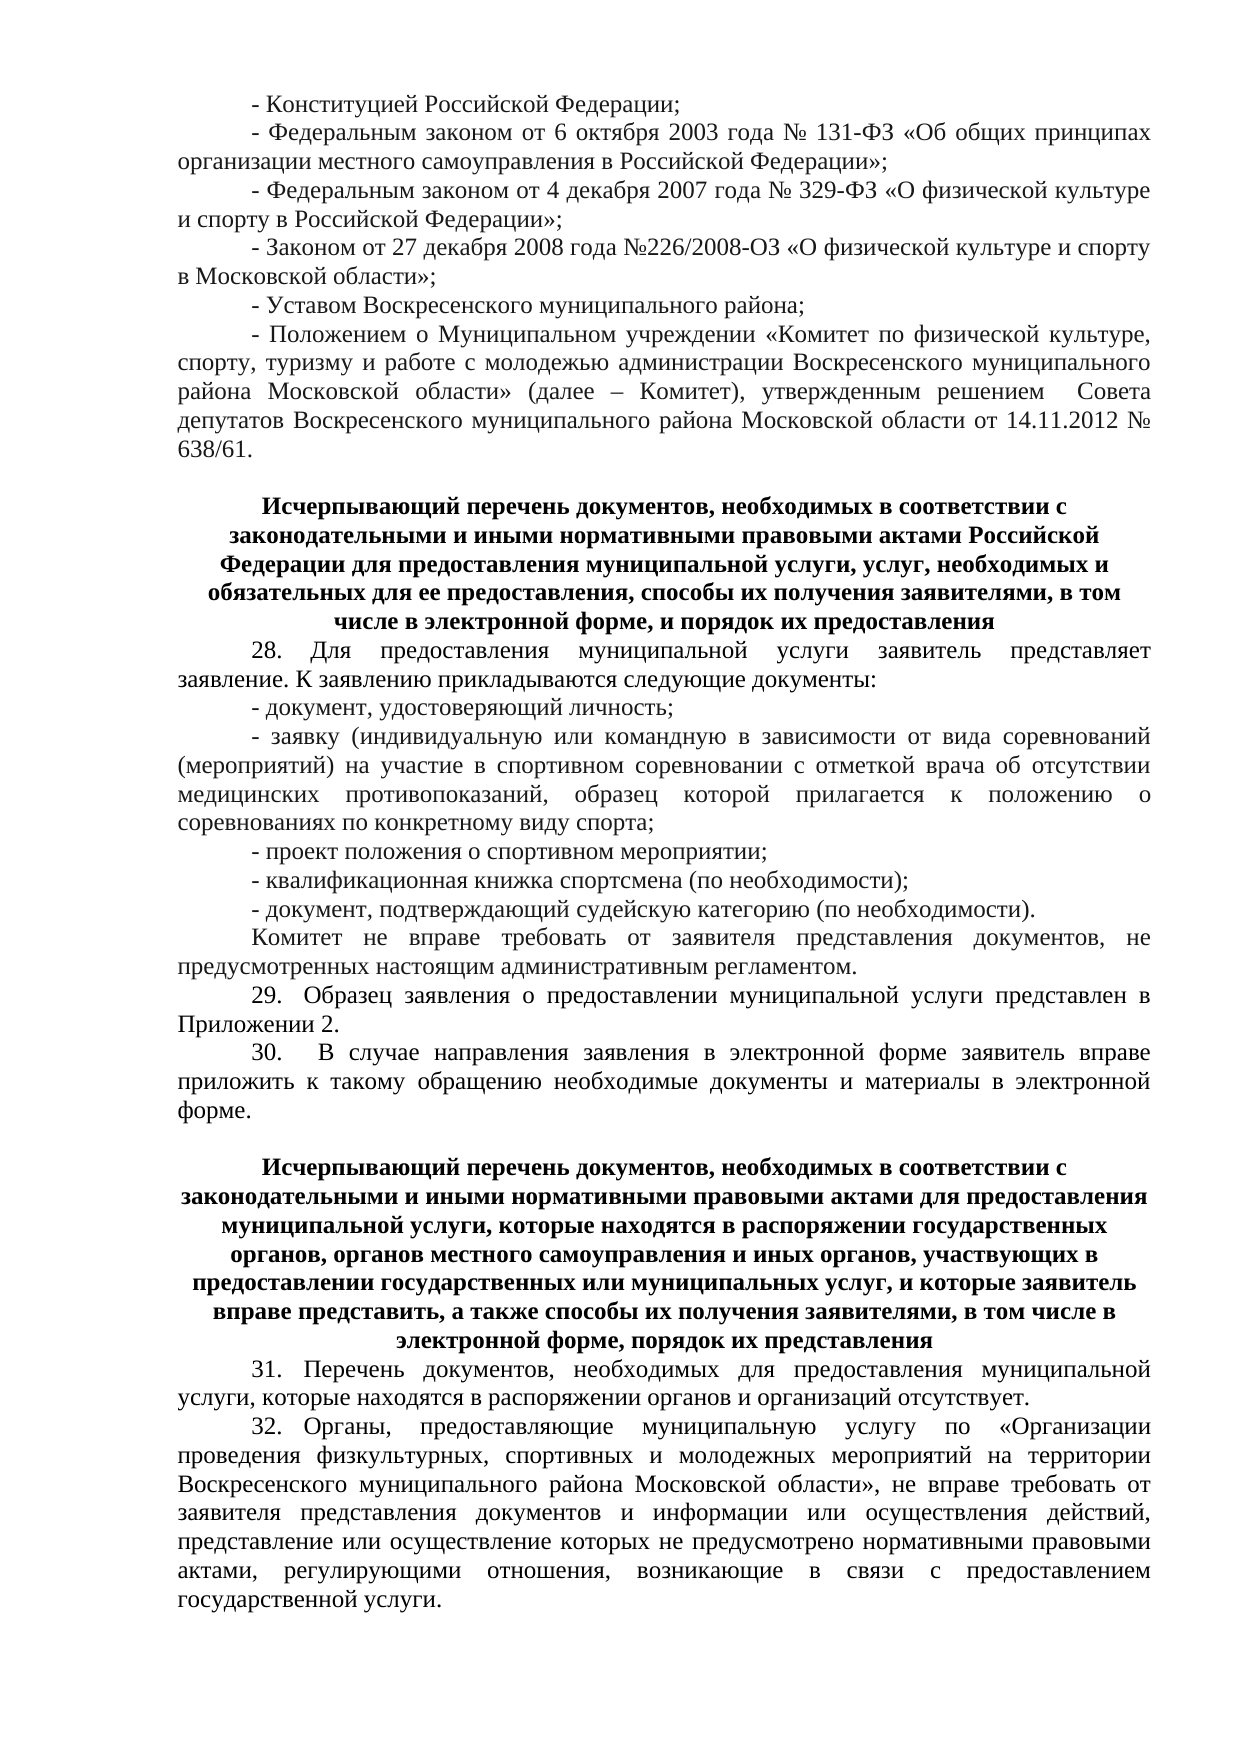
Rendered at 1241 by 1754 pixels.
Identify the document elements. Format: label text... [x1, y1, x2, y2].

text - Уставом Воскресенского муниципального района; [177, 290, 1152, 319]
text - Федеральным законом от 4 декабря 2007 года № 329-ФЗ «О физической культуре и спорту в Российской Федерации»; [177, 175, 1152, 232]
text - заявку (индивидуальную или командную в зависимости от вида соревнований (мероприятий) на участие в спортивном соревновании с отметкой врача об отсутствии медицинских противопоказаний, образец которой прилагается к положению о соревнованиях по конкретному виду спорта; [177, 721, 1152, 836]
text - квалификационная книжка спортсмена (по необходимости); [177, 865, 1152, 894]
text - Положением о Муниципальном учреждении «Комитет по физической культуре, спорту, туризму и работе с молодежью администрации Воскресенского муниципального района Московской области» (далее – Комитет), утвержденным решением Совета депутатов Воскресенского муниципального района Московской области от 14.11.2012 № 638/61. [177, 319, 1152, 462]
list Органы, предоставляющие муниципальную услугу по «Организации проведения физкультурных, спортивных и молодежных мероприятий на территории Воскресенского муниципального района Московской области», не вправе требовать от заявителя представления документов и информации или осуществления действий, представление или осуществление которых не предусмотрено нормативными правовыми актами, регулирующими отношения, возникающие в связи с предоставлением государственной услуги. [177, 1411, 1152, 1612]
text - Федеральным законом от 6 октября 2003 года № 131-ФЗ «Об общих принципах организации местного самоуправления в Российской Федерации»; [177, 117, 1152, 175]
text - проект положения о спортивном мероприятии; [177, 836, 1152, 865]
text - Законом от 27 декабря 2008 года №226/2008-ОЗ «О физической культуре и спорту в Московской области»; [177, 232, 1152, 290]
list Образец заявления о предоставлении муниципальной услуги представлен в Приложении 2. [177, 980, 1152, 1037]
text Исчерпывающий перечень документов, необходимых в соответствии с законодательными и иными нормативными правовыми актами Российской Федерации для предоставления муниципальной услуги, услуг, необходимых и обязательных для ее предоставления, способы их получения заявителями, в том числе в электронной форме, и порядок их предоставления [177, 491, 1152, 635]
list Для предоставления муниципальной услуги заявитель представляет заявление. К заявлению прикладываются следующие документы: [177, 635, 1152, 692]
text Исчерпывающий перечень документов, необходимых в соответствии с законодательными и иными нормативными правовыми актами для предоставления муниципальной услуги, которые находятся в распоряжении государственных органов, органов местного самоуправления и иных органов, участвующих в предоставлении государственных или муниципальных услуг, и которые заявитель вправе представить, а также способы их получения заявителями, в том числе в электронной форме, порядок их представления [177, 1152, 1152, 1354]
list Перечень документов, необходимых для предоставления муниципальной услуги, которые находятся в распоряжении органов и организаций отсутствует. [177, 1354, 1152, 1411]
text - Конституцией Российской Федерации; [177, 89, 1152, 117]
text Комитет не вправе требовать от заявителя представления документов, не предусмотренных настоящим административным регламентом. [177, 922, 1152, 980]
list В случае направления заявления в электронной форме заявитель вправе приложить к такому обращению необходимые документы и материалы в электронной форме. [177, 1037, 1152, 1124]
text - документ, подтверждающий судейскую категорию (по необходимости). [177, 894, 1152, 922]
text - документ, удостоверяющий личность; [177, 692, 1152, 721]
